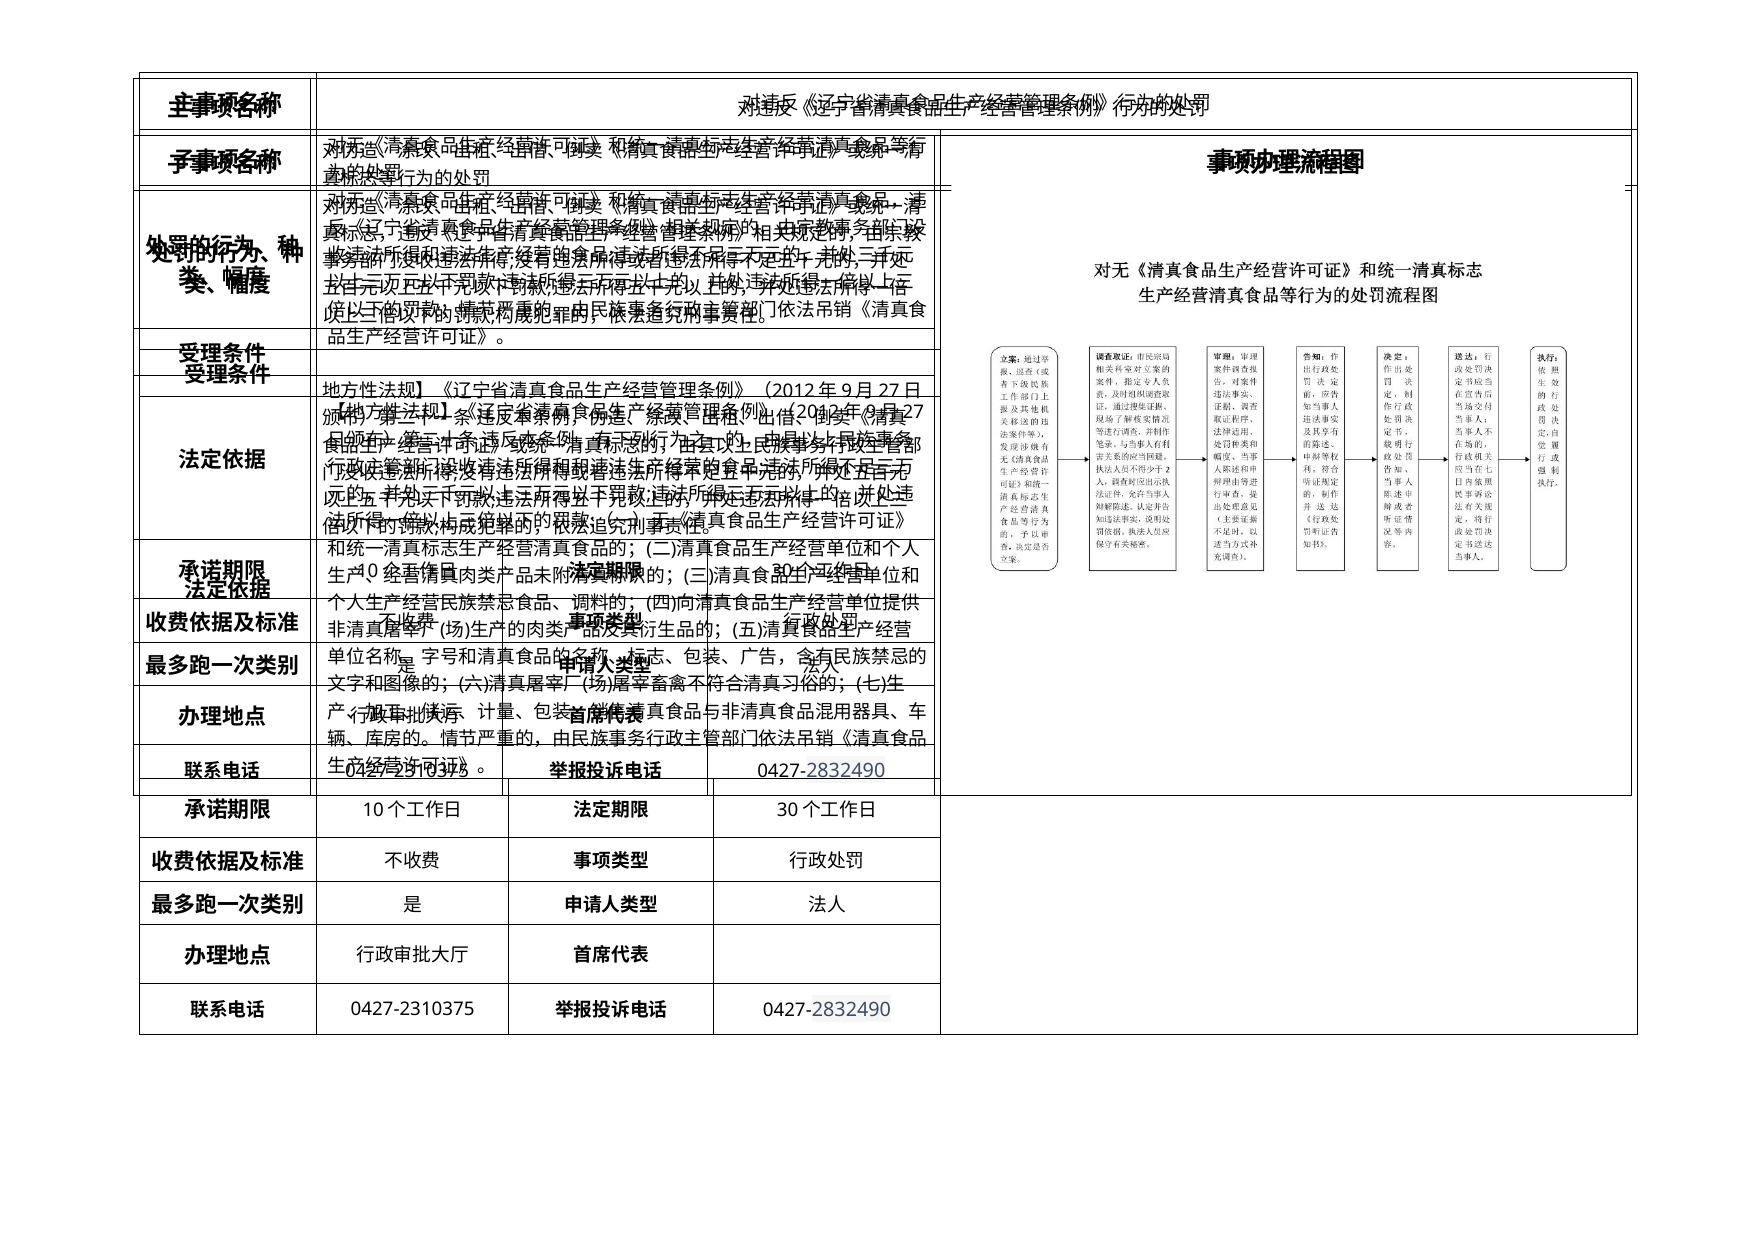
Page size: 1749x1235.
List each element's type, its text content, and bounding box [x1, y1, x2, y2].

table_cell 举报投诉电话 [509, 984, 713, 1033]
table_cell 法人 [714, 882, 940, 923]
table_cell 首席代表 [509, 925, 713, 982]
table_cell 是 [317, 882, 508, 923]
table_cell [317, 350, 940, 396]
table_cell 事项类型 [509, 838, 713, 881]
table_cell 0427-2310375 [317, 984, 508, 1033]
table_cell 0427-2832490 [714, 984, 940, 1033]
table_cell 【地方性法规】《辽宁省清真食品生产经营管理条例》（2012年9月27日颁布）第二十条 违反本条例，有下列行为之一的，由县以上民族事务行政主管部门没收违法所得和和违法生产经营的食品;违法所得不足三万元的，并处三千元以上三万元以下罚款;违法所得三万元以上的，并处违法所得一倍以上三倍以下的罚款:（一）无《清真食品生产经营许可证》和统一清真标志生产经营清真食品的；(二)清真食品生产经营单位和个人生产、经营清真肉类产品未附清真标识的；(三)清真食品生产经营单位和个人生产经营民族禁忌食品、调料的；(四)向清真食品生产经营单位提供非清真屠宰厂(场)生产的肉类产品及其衍生品的；(五)清真食品生产经营单位名称、字号和清真食品的名称、标志、包装、广告，含有民族禁忌的文字和图像的；(六)清真屠宰厂(场)屠宰畜禽不符合清真习俗的；(七)生产、加工、储运、计量、包装、销售清真食品与非清真食品混用器具、车辆、库房的。情节严重的，由民族事务行政主管部门依法吊销《清真食品生产经营许可证》。 [317, 397, 940, 778]
table_cell 法定期限 [509, 779, 713, 837]
table_cell 行政处罚 [714, 838, 940, 881]
table_cell 10个工作日 [317, 779, 508, 837]
table_cell 法定依据 [140, 397, 316, 778]
table_cell 不收费 [317, 838, 508, 881]
table_cell 申请人类型 [509, 882, 713, 923]
table_cell 行政审批大厅 [317, 925, 508, 982]
table_cell 事项办理流程图 [941, 130, 1637, 184]
table_header 对违反《辽宁省清真食品生产经营管理条例》行为的处罚 [317, 73, 1637, 129]
table_cell 对无《清真食品生产经营许可证》和统一清真标志生产经营清真食品等行为的处罚 [317, 130, 940, 184]
table_cell 最多跑一次类别 [140, 882, 316, 923]
table_cell 受理条件 [140, 350, 316, 396]
table_cell 收费依据及标准 [140, 838, 316, 881]
table_cell 处罚的行为、种类、幅度 [140, 186, 316, 349]
table_cell [714, 925, 940, 982]
table_cell 办理地点 [140, 925, 316, 982]
picture [951, 185, 1625, 662]
table_cell 联系电话 [140, 984, 316, 1033]
table_cell 30个工作日 [714, 779, 940, 837]
table_header 主事项名称 [140, 73, 316, 129]
table_cell 子事项名称 [140, 130, 316, 184]
table_cell 承诺期限 [140, 779, 316, 837]
table_cell [941, 186, 1637, 1033]
table_cell 对无《清真食品生产经营许可证》和统一清真标志生产经营清真食品，违反《辽宁省清真食品生产经营管理条例》相关规定的，由宗教事务部门没收违法所得和违法生产经营的食品;违法所得不足三万元的，并处三千元以上三万元以下罚款;违法所得三万元以上的，并处违法所得一倍以上三倍以下的罚款；情节严重的，由民族事务行政主管部门依法吊销《清真食品生产经营许可证》。 [317, 186, 940, 349]
